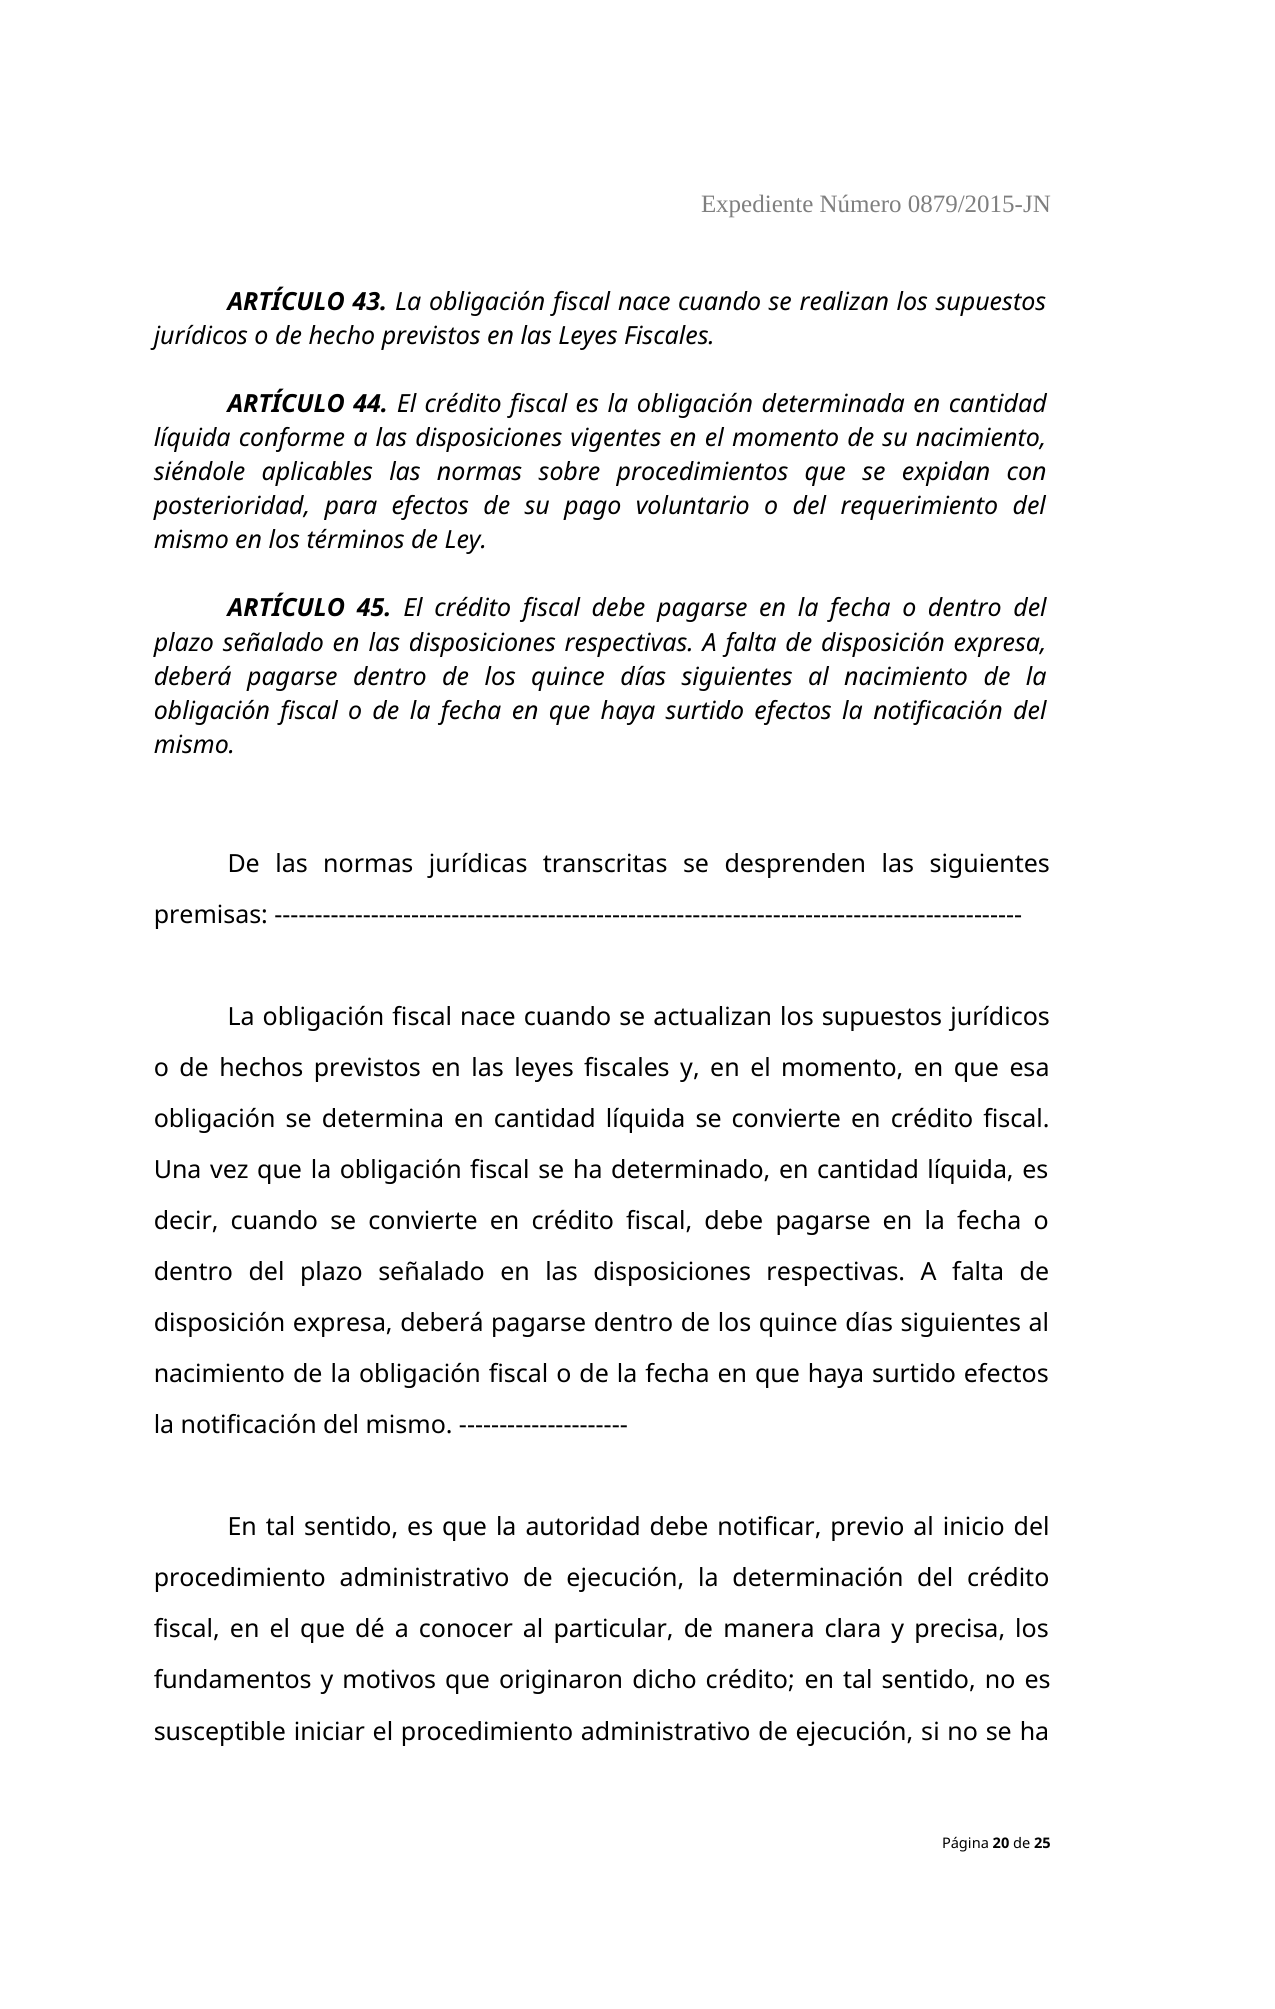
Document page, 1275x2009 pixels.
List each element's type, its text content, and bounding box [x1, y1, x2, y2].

text La obligación fiscal nace cuando se actualizan los supuestos jurídicos o de hechos previstos en las leyes fiscales y, en el momento, en que esa obligación se determina en cantidad líquida se convierte en crédito fiscal. Una vez que la obligación fiscal se ha determinado, en cantidad líquida, es decir, cuando se convierte en crédito fiscal, debe pagarse en la fecha o dentro del plazo señalado en las disposiciones respectivas. A falta de disposición expresa, deberá pagarse dentro de los quince días siguientes al nacimiento de la obligación fiscal o de la fecha en que haya surtido efectos la notificación del mismo. --------------------- [153, 999, 1051, 1441]
text ARTÍCULO 43. La obligación fiscal nace cuando se realizan los supuestos jurídicos o de hecho previstos en las Leyes Fiscales. [153, 283, 1051, 352]
text De las normas jurídicas transcritas se desprenden las siguientes premisas: --------------------------------------------------------------------------------------------- [153, 846, 1051, 931]
text ARTÍCULO 45. El crédito fiscal debe pagarse en la fecha o dentro del plazo señalado en las disposiciones respectivas. A falta de disposición expresa, deberá pagarse dentro de los quince días siguientes al nacimiento de la obligación fiscal o de la fecha en que haya surtido efectos la notificación del mismo. [153, 590, 1051, 760]
text ARTÍCULO 44. El crédito fiscal es la obligación determinada en cantidad líquida conforme a las disposiciones vigentes en el momento de su nacimiento, siéndole aplicables las normas sobre procedimientos que se expidan con posterioridad, para efectos de su pago voluntario o del requerimiento del mismo en los términos de Ley. [153, 386, 1051, 556]
